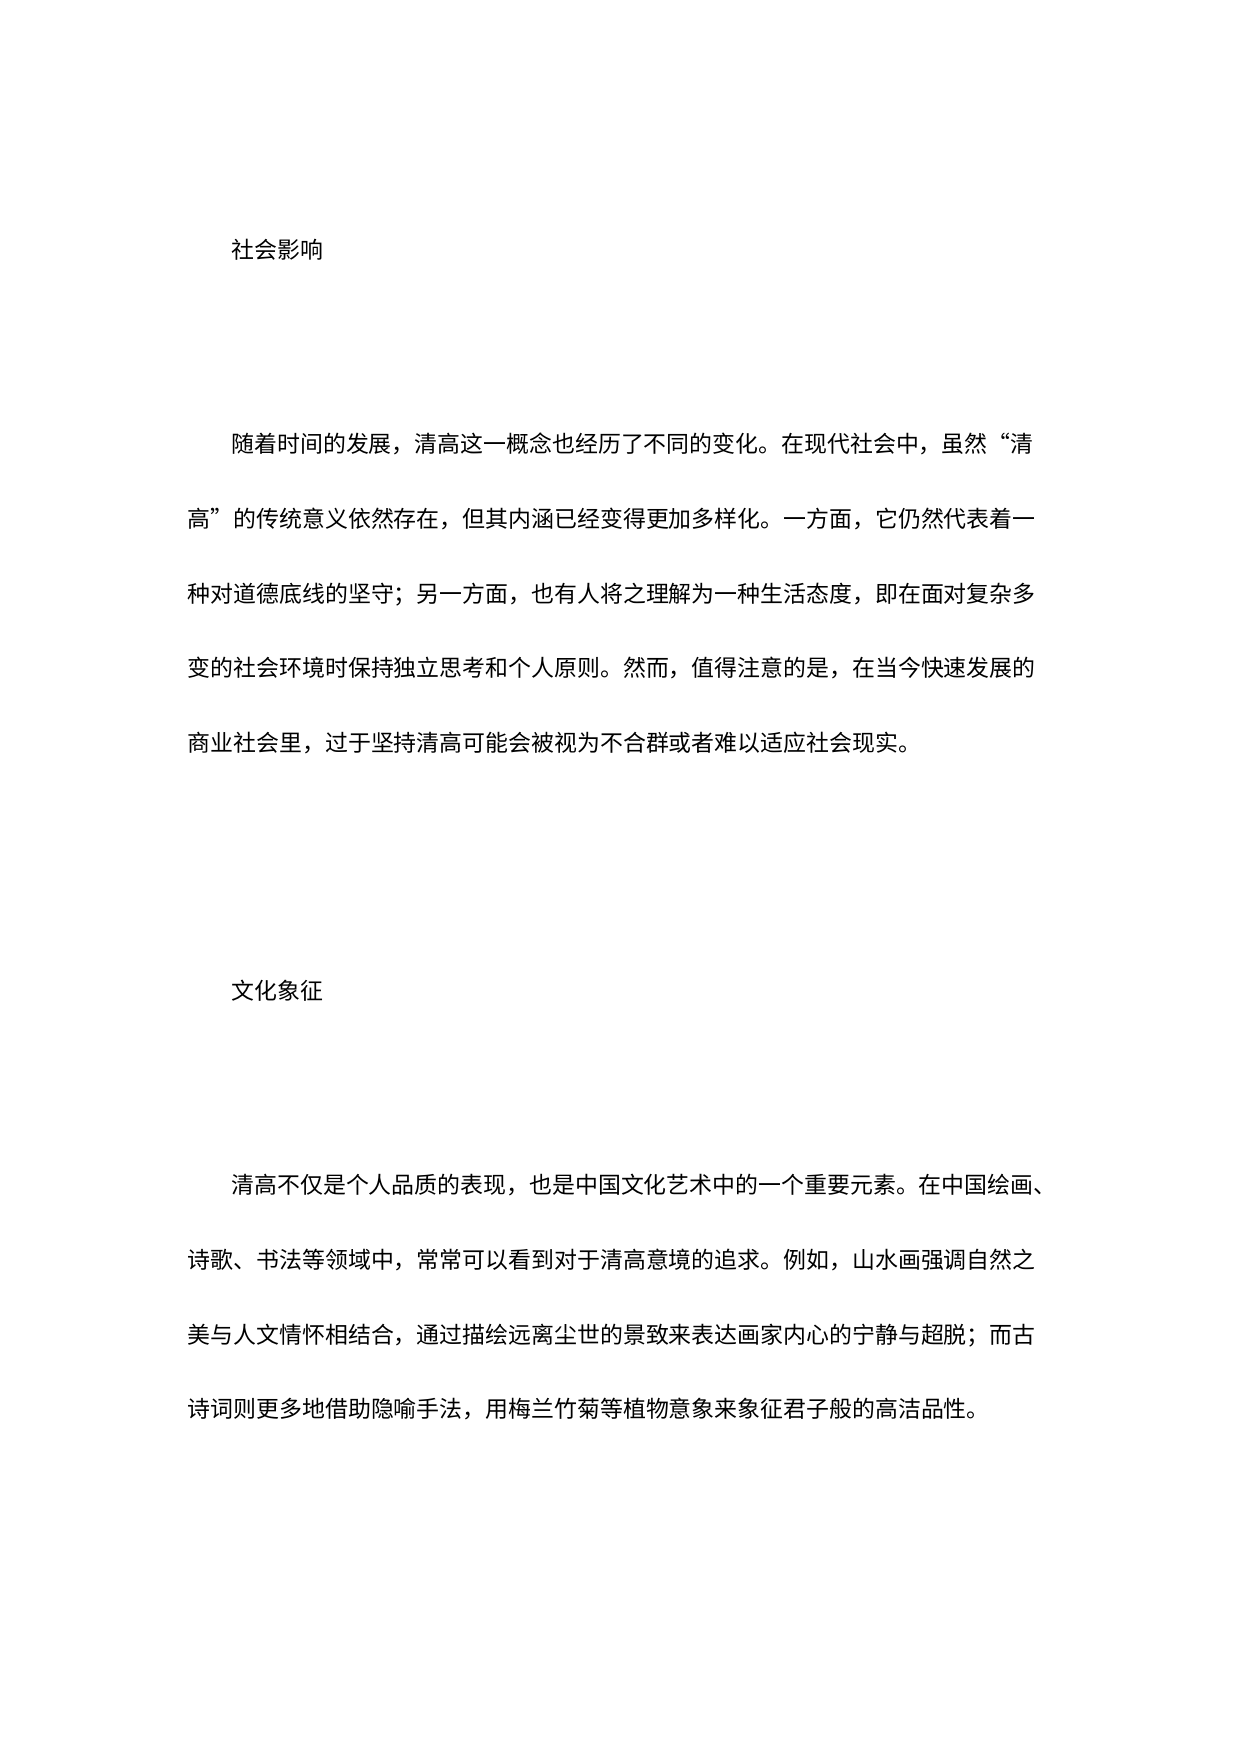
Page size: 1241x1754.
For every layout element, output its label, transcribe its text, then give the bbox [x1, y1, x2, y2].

text 随着时间的发展，清高这一概念也经历了不同的变化。在现代社会中，虽然“清高”的传统意义依然存在，但其内涵已经变得更加多样化。一方面，它仍然代表着一种对道德底线的坚守；另一方面，也有人将之理解为一种生活态度，即在面对复杂多变的社会环境时保持独立思考和个人原则。然而，值得注意的是，在当今快速发展的商业社会里，过于坚持清高可能会被视为不合群或者难以适应社会现实。 [187, 410, 1053, 774]
text 社会影响 [187, 216, 1053, 281]
text 清高不仅是个人品质的表现，也是中国文化艺术中的一个重要元素。在中国绘画、诗歌、书法等领域中，常常可以看到对于清高意境的追求。例如，山水画强调自然之美与人文情怀相结合，通过描绘远离尘世的景致来表达画家内心的宁静与超脱；而古诗词则更多地借助隐喻手法，用梅兰竹菊等植物意象来象征君子般的高洁品性。 [187, 1151, 1053, 1441]
text 文化象征 [187, 957, 1053, 1022]
